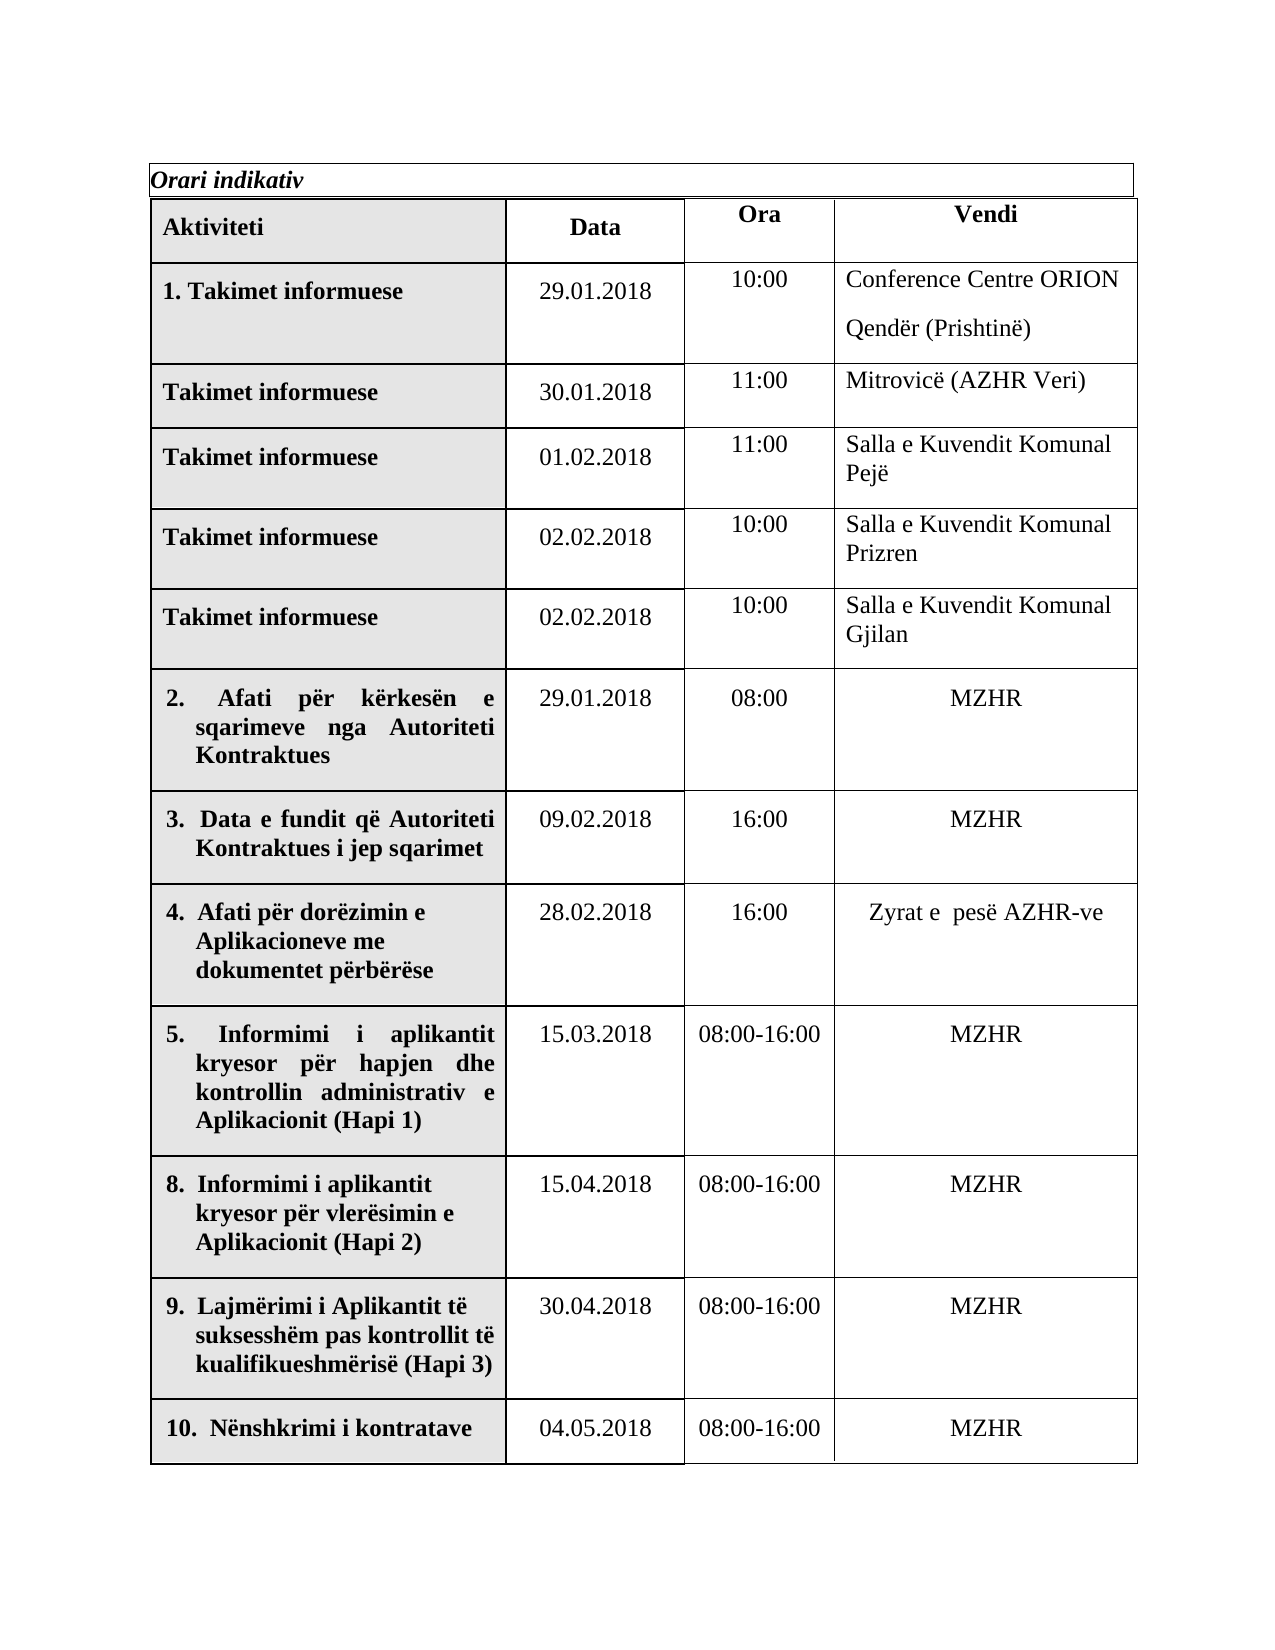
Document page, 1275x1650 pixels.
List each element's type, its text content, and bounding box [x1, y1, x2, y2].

table_cell 4. Afati për dorëzimin e Aplikacioneve me dokumentet përbërëse [152, 885, 505, 1004]
table_cell 9. Lajmërimi i Aplikantit të suksesshëm pas kontrollit të kualifikueshmërisë (Hapi 3) [152, 1279, 505, 1398]
table_cell MZHR [834, 1399, 1137, 1462]
table_cell 10. Nënshkrimi i kontratave [152, 1400, 505, 1462]
table_cell MZHR [835, 669, 1137, 790]
table_cell 8. Informimi i aplikantit kryesor për vlerësimin e Aplikacionit (Hapi 2) [152, 1157, 505, 1277]
list Orari indikativ [150, 164, 1133, 196]
table_cell 5. Informimi i aplikantit kryesor për hapjen dhe kontrollin administrativ e Aplikacionit (Hapi 1) [152, 1007, 505, 1155]
table_cell 15.03.2018 [507, 1007, 684, 1155]
table_cell Salla e Kuvendit Komunal Pejë [835, 428, 1137, 507]
table_cell Takimet informuese [152, 590, 505, 668]
table_header Aktiviteti [152, 200, 505, 262]
table_cell Takimet informuese [152, 365, 505, 427]
table_cell Zyrat e pesë AZHR-ve [835, 884, 1137, 1004]
table_cell 30.01.2018 [507, 365, 684, 427]
table_cell 10:00 [685, 589, 834, 668]
table_cell 2. Afati për kërkesën e sqarimeve nga Autoriteti Kontraktues [152, 670, 505, 790]
table_cell Takimet informuese [152, 429, 505, 507]
table_cell 08:00 [685, 669, 834, 790]
table_cell 15.04.2018 [507, 1157, 684, 1277]
table_cell 29.01.2018 [507, 670, 684, 790]
table_header Ora [685, 199, 834, 262]
table_cell 04.05.2018 [507, 1400, 684, 1462]
table_cell 11:00 [685, 428, 834, 507]
table_cell 29.01.2018 [507, 264, 684, 363]
table_cell 11:00 [685, 364, 834, 427]
table_cell Mitrovicë (AZHR Veri) [835, 364, 1137, 427]
table_header Vendi [835, 199, 1137, 262]
table_cell 10:00 [685, 509, 834, 588]
table_cell 02.02.2018 [507, 510, 684, 588]
table_cell Salla e Kuvendit Komunal Prizren [835, 509, 1137, 588]
table_cell 28.02.2018 [507, 885, 684, 1004]
table_cell MZHR [835, 1006, 1137, 1155]
table_cell 08:00-16:00 [685, 1399, 834, 1462]
table_cell MZHR [835, 791, 1137, 883]
table_cell 09.02.2018 [507, 792, 684, 883]
table_cell MZHR [835, 1278, 1137, 1398]
table_cell Salla e Kuvendit Komunal Gjilan [835, 589, 1137, 668]
table_cell 3. Data e fundit që Autoriteti Kontraktues i jep sqarimet [152, 792, 505, 883]
table_cell 02.02.2018 [507, 590, 684, 668]
table_cell MZHR [835, 1156, 1137, 1277]
table_cell 08:00-16:00 [685, 1006, 834, 1155]
table_header Data [507, 200, 684, 262]
table_cell 08:00-16:00 [685, 1156, 834, 1277]
table_cell 10:00 [685, 263, 834, 363]
table_cell Takimet informuese [152, 510, 505, 588]
table_cell Conference Centre ORION Qendër (Prishtinë) [835, 263, 1137, 363]
table_cell 30.04.2018 [507, 1279, 684, 1398]
table_cell 08:00-16:00 [685, 1278, 834, 1398]
table_cell 1. Takimet informuese [152, 264, 505, 363]
table_cell 16:00 [685, 791, 834, 883]
table_cell 01.02.2018 [507, 429, 684, 507]
table_cell 16:00 [685, 884, 834, 1004]
